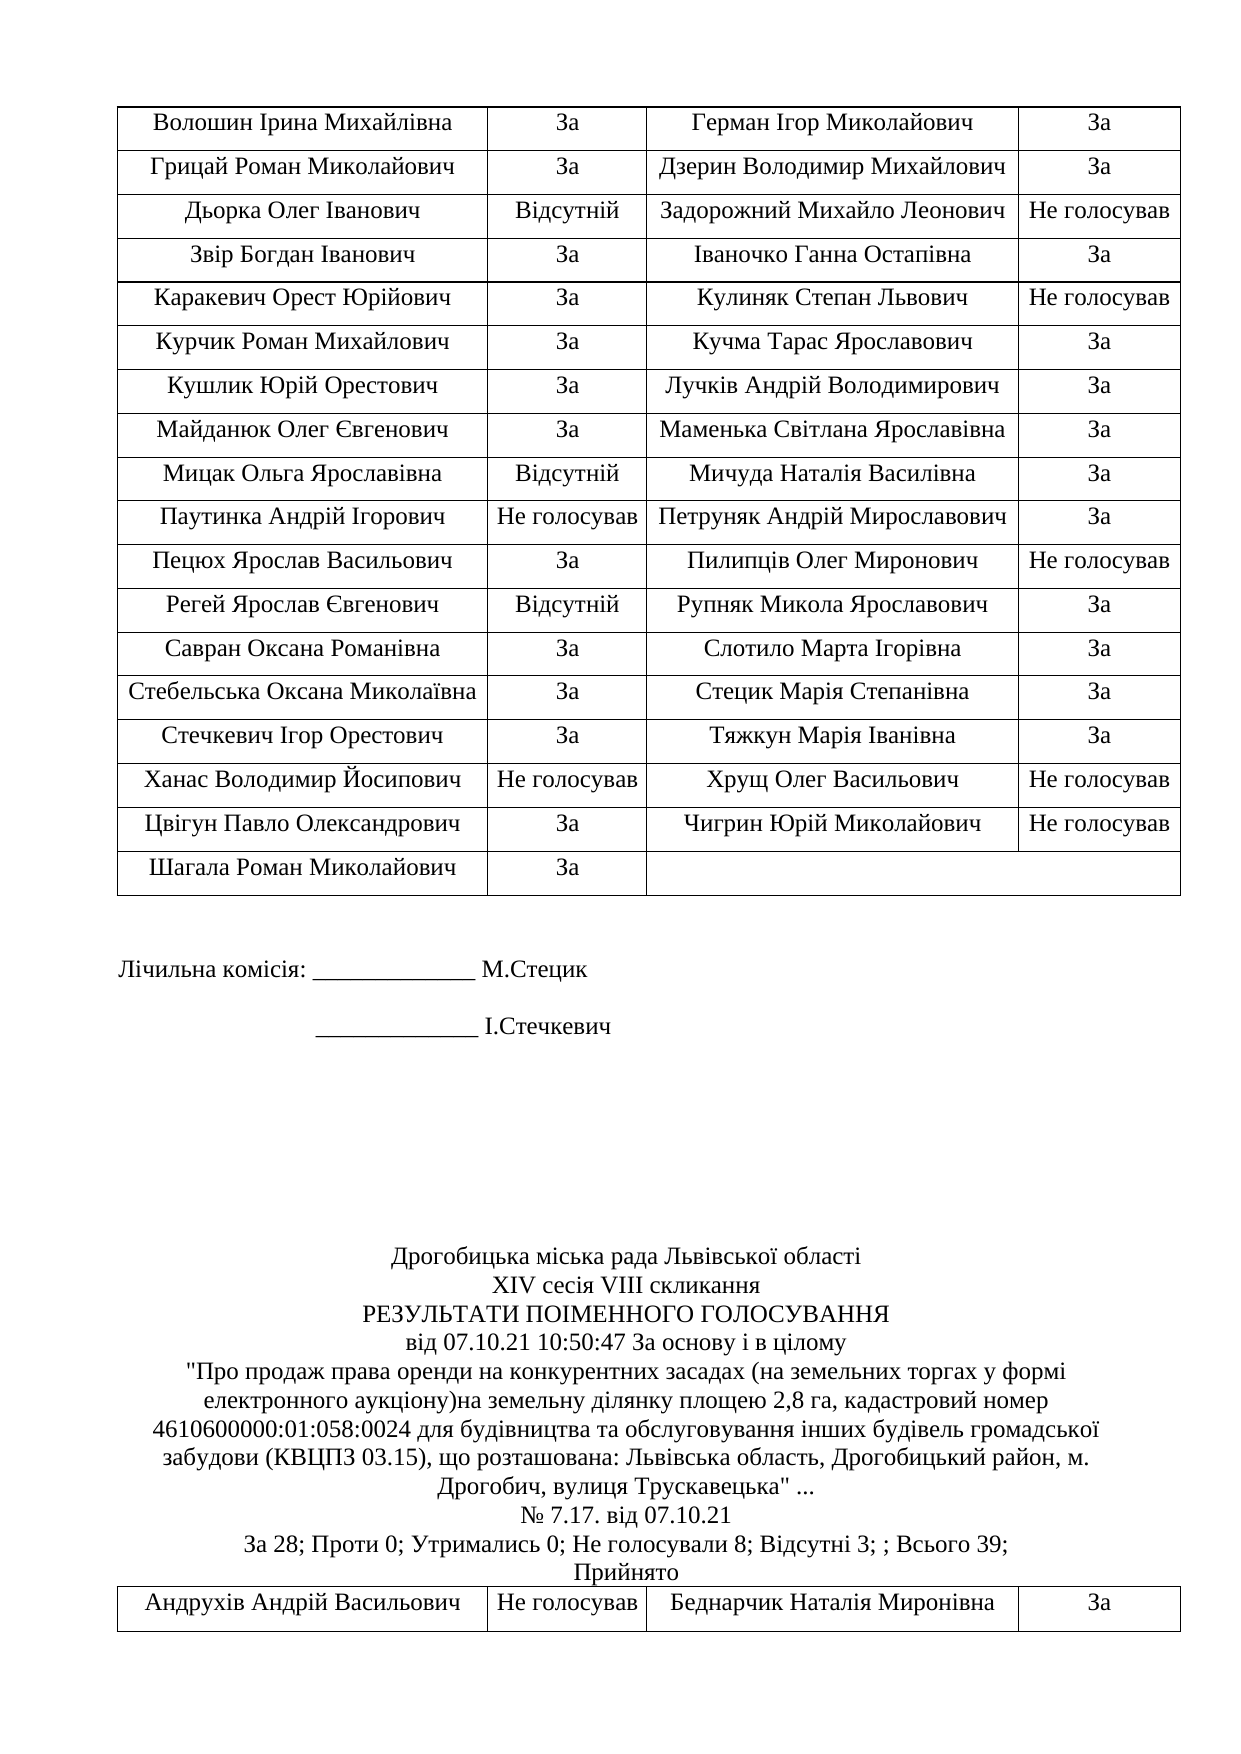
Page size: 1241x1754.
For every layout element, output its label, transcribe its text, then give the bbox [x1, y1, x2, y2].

text _____________ І.Стечкевич [118, 1011, 1134, 1040]
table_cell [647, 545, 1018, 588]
text Дрогобицька міська рада Львівської області [118, 1241, 1134, 1270]
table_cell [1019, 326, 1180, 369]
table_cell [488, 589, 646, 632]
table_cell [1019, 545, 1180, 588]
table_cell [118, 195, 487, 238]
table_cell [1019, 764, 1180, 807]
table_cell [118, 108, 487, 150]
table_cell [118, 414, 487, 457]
text XIV сесія VIII скликання [118, 1270, 1134, 1299]
text За 28; Проти 0; Утримались 0; Не голосували 8; Відсутні 3; ; Всього 39; [118, 1529, 1134, 1557]
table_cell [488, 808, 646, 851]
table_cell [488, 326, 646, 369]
text РЕЗУЛЬТАТИ ПОІМЕННОГО ГОЛОСУВАННЯ [118, 1299, 1134, 1327]
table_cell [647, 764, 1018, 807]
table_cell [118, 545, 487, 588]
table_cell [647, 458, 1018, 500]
text від 07.10.21 10:50:47 За основу і в цілому [118, 1327, 1134, 1356]
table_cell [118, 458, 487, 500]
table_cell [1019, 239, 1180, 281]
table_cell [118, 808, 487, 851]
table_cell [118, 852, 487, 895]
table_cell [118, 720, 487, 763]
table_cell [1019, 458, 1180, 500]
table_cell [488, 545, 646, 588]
text Лічильна комісія: _____________ М.Стецик [118, 954, 1134, 982]
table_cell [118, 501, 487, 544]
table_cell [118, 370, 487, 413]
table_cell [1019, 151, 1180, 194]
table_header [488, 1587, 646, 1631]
text № 7.17. від 07.10.21 [118, 1500, 1134, 1529]
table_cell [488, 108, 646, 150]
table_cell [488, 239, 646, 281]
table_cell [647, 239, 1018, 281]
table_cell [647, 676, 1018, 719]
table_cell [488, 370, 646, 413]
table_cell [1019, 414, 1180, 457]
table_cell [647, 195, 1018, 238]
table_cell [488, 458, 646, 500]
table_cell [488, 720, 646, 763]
text "Про продаж права оренди на конкурентних засадах (на земельних торгах у формі електронного аукціону)на земельну ділянку площею 2,8 га, кадастровий номер 4610600000:01:058:0024 для будівництва та обслуговування інших будівель громадської забудови (КВЦПЗ 03.15), що розташована: Львівська область, Дрогобицький район, м. Дрогобич, вулиця Трускавецька" ... [118, 1356, 1134, 1500]
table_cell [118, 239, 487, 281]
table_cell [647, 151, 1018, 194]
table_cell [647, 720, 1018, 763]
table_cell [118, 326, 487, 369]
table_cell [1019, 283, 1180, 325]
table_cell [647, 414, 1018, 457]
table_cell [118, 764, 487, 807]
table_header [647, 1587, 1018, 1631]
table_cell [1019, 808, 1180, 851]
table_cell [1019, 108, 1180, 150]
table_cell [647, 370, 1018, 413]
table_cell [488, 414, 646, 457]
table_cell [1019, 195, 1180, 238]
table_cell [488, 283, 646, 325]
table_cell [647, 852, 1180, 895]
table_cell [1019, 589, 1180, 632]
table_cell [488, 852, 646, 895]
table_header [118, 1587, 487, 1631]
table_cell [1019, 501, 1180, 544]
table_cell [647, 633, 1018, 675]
text Прийнято [118, 1557, 1134, 1586]
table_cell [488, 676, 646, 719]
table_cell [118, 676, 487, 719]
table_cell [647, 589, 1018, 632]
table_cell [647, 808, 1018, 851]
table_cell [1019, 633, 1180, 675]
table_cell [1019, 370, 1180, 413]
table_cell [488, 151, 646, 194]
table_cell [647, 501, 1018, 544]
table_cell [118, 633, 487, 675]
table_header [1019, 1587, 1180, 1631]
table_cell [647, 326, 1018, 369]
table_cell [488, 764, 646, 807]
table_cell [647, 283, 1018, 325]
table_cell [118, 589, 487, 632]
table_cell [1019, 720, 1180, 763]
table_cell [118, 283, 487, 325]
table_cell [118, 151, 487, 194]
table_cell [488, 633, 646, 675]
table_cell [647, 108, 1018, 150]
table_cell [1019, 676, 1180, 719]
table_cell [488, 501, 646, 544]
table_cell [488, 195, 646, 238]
